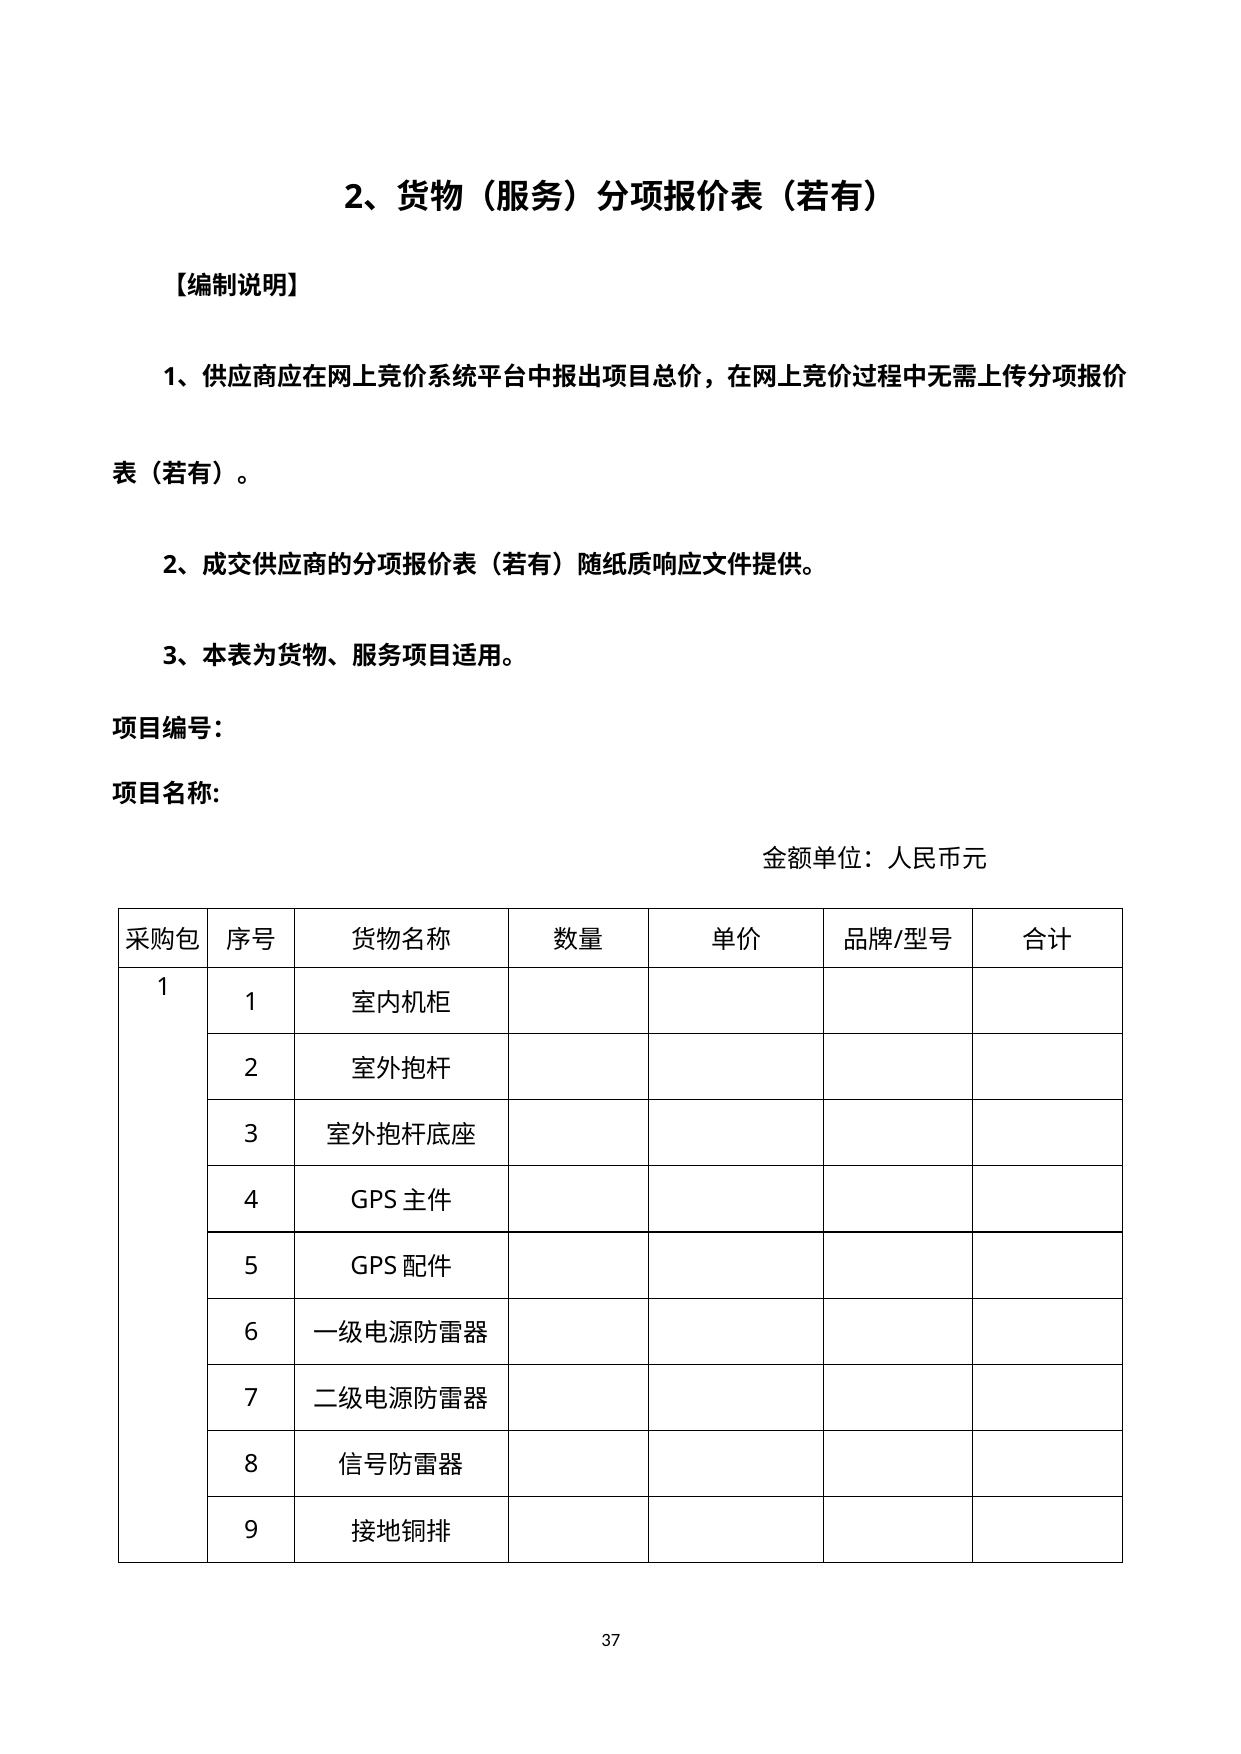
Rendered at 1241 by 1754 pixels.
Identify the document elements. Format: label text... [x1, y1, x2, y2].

table_cell [824, 1100, 972, 1165]
table_header 品牌/型号 [824, 909, 972, 967]
table_cell 一级电源防雷器 [295, 1299, 508, 1363]
table_cell 接地铜排 [295, 1497, 508, 1562]
subtitle 项目名称: [112, 759, 1128, 824]
table_cell [824, 1431, 972, 1496]
table_cell 6 [208, 1299, 294, 1363]
table_cell [509, 1166, 648, 1231]
table_cell [824, 1365, 972, 1429]
table_cell [973, 968, 1122, 1033]
table_cell 室内机柜 [295, 968, 508, 1033]
table_cell [973, 1034, 1122, 1099]
table_cell [509, 1299, 648, 1363]
table_header 单价 [649, 909, 823, 967]
table_header 货物名称 [295, 909, 508, 967]
table_cell [649, 1299, 823, 1363]
table_header 合计 [973, 909, 1122, 967]
table_cell [973, 1299, 1122, 1363]
list 2、成交供应商的分项报价表（若有）随纸质响应文件提供。 [112, 531, 1128, 596]
table_cell GPS配件 [295, 1233, 508, 1297]
table_cell 1 [119, 968, 207, 1562]
table_cell [649, 1431, 823, 1496]
text 金额单位：人民币元 [112, 824, 1128, 889]
table_cell 4 [208, 1166, 294, 1231]
table_cell 3 [208, 1100, 294, 1165]
table_header 采购包 [119, 909, 207, 967]
table_cell [509, 1365, 648, 1429]
table_cell [509, 1233, 648, 1297]
table_cell [649, 968, 823, 1033]
table_cell 5 [208, 1233, 294, 1297]
table_cell [824, 1497, 972, 1562]
table_header 序号 [208, 909, 294, 967]
table_cell [824, 1034, 972, 1099]
table_cell 8 [208, 1431, 294, 1496]
list 3、本表为货物、服务项目适用。 [112, 621, 1128, 686]
table_cell [649, 1166, 823, 1231]
table_cell [973, 1166, 1122, 1231]
table_cell [649, 1034, 823, 1099]
text 【编制说明】 [112, 251, 1128, 316]
table_cell 室外抱杆 [295, 1034, 508, 1099]
table_cell [824, 1233, 972, 1297]
table_cell [509, 1034, 648, 1099]
table_cell 7 [208, 1365, 294, 1429]
table_cell 2 [208, 1034, 294, 1099]
table_cell [649, 1100, 823, 1165]
subtitle 项目编号： [112, 694, 1128, 759]
table_cell [824, 968, 972, 1033]
table_cell [649, 1497, 823, 1562]
table_cell [973, 1431, 1122, 1496]
table_cell [973, 1497, 1122, 1562]
table_cell [509, 1100, 648, 1165]
table_cell 1 [208, 968, 294, 1033]
table_cell 室外抱杆底座 [295, 1100, 508, 1165]
table_cell GPS主件 [295, 1166, 508, 1231]
table_header 数量 [509, 909, 648, 967]
table_cell [509, 1431, 648, 1496]
subtitle 2、货物（服务）分项报价表（若有） [112, 162, 1128, 227]
table_cell 二级电源防雷器 [295, 1365, 508, 1429]
table_cell [824, 1299, 972, 1363]
table_cell [973, 1233, 1122, 1297]
table_cell [509, 1497, 648, 1562]
list 1、供应商应在网上竞价系统平台中报出项目总价，在网上竞价过程中无需上传分项报价表（若有）。 [112, 342, 1128, 504]
table_cell [824, 1166, 972, 1231]
table_cell [649, 1365, 823, 1429]
table_cell [973, 1365, 1122, 1429]
table_cell 9 [208, 1497, 294, 1562]
table_cell [649, 1233, 823, 1297]
table_cell [509, 968, 648, 1033]
table_cell 信号防雷器 [295, 1431, 508, 1496]
table_cell [973, 1100, 1122, 1165]
